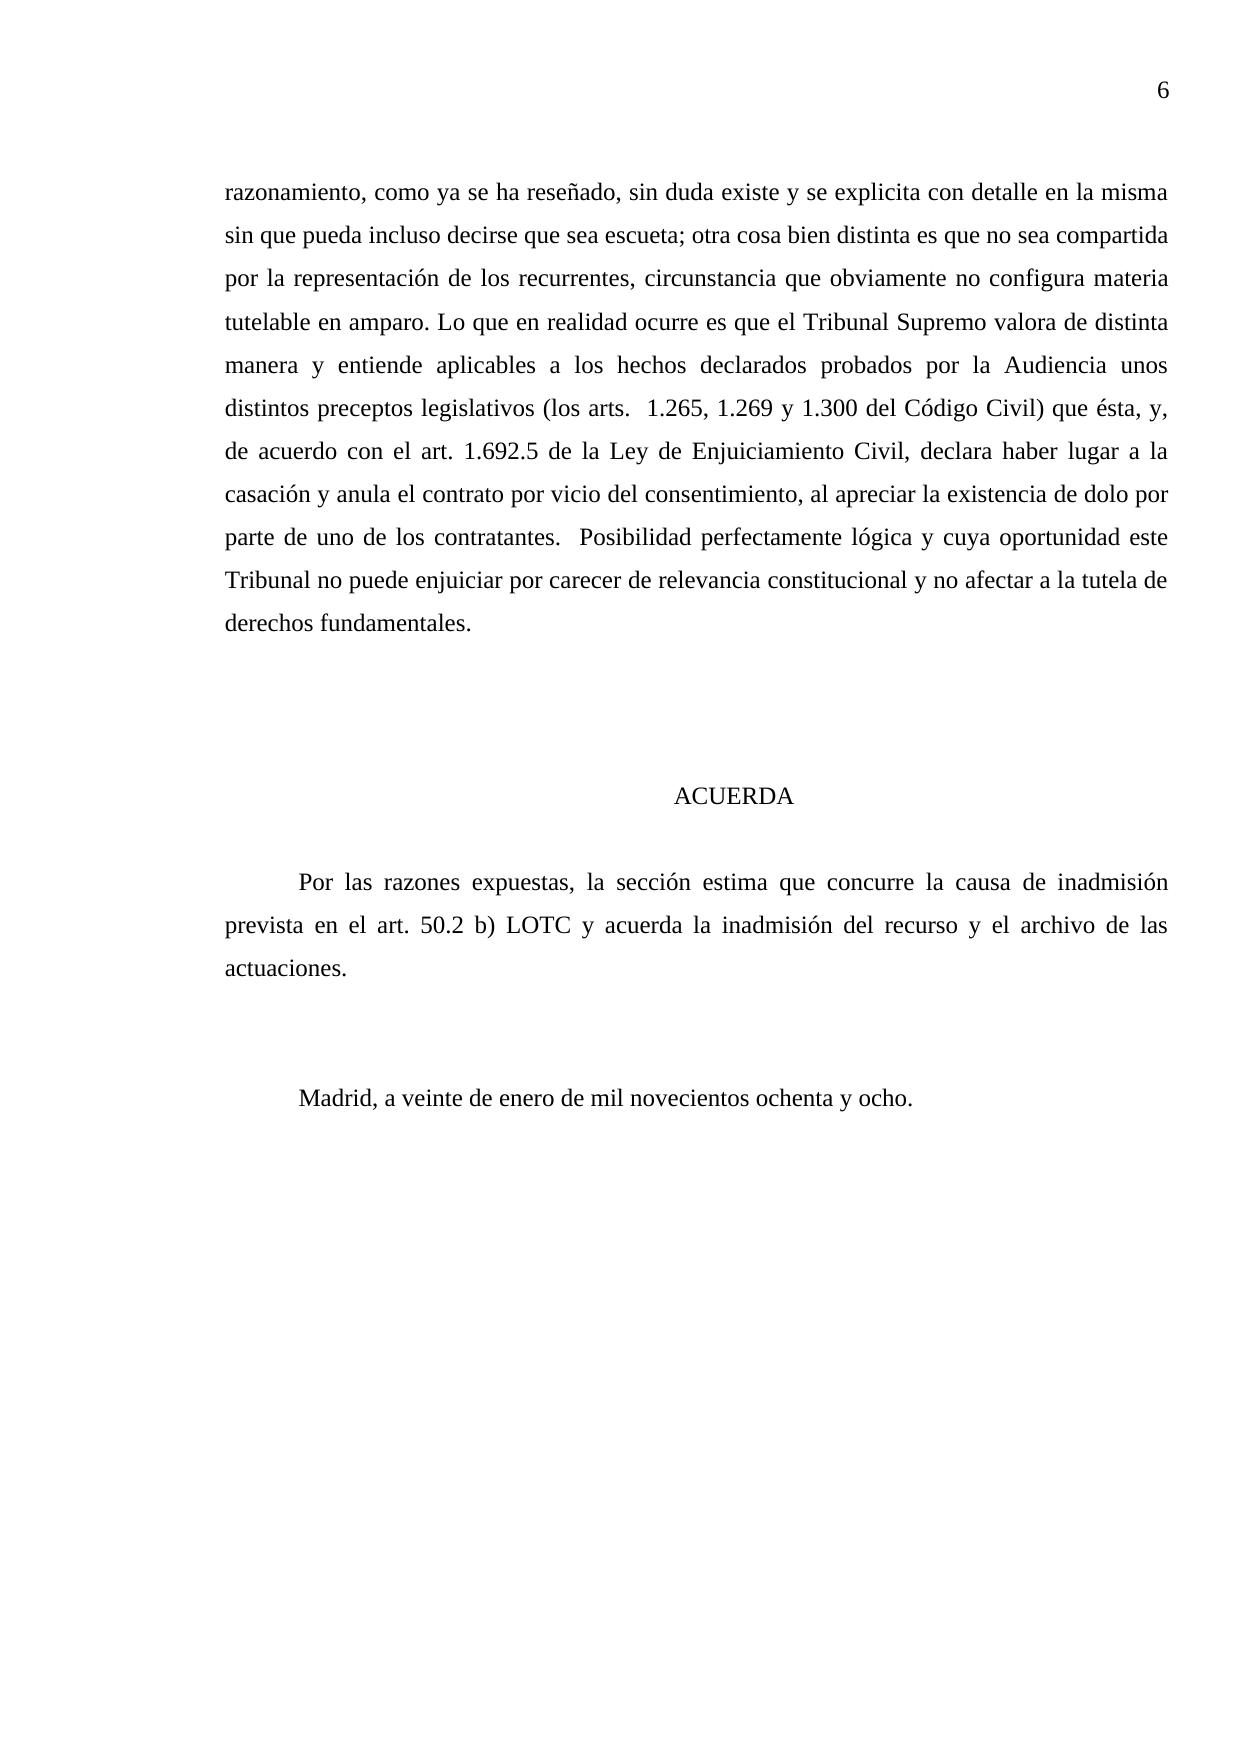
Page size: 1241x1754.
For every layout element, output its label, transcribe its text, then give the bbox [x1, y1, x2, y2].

text Por las razones expuestas, la sección estima que concurre la causa de inadmisión prevista en el art. 50.2 b) LOTC y acuerda la inadmisión del recurso y el archivo de las actuaciones. [224, 867, 1169, 982]
text ACUERDA [224, 781, 1169, 810]
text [224, 177, 1169, 637]
text Madrid, a veinte de enero de mil novecientos ochenta y ocho. [224, 1083, 1169, 1112]
